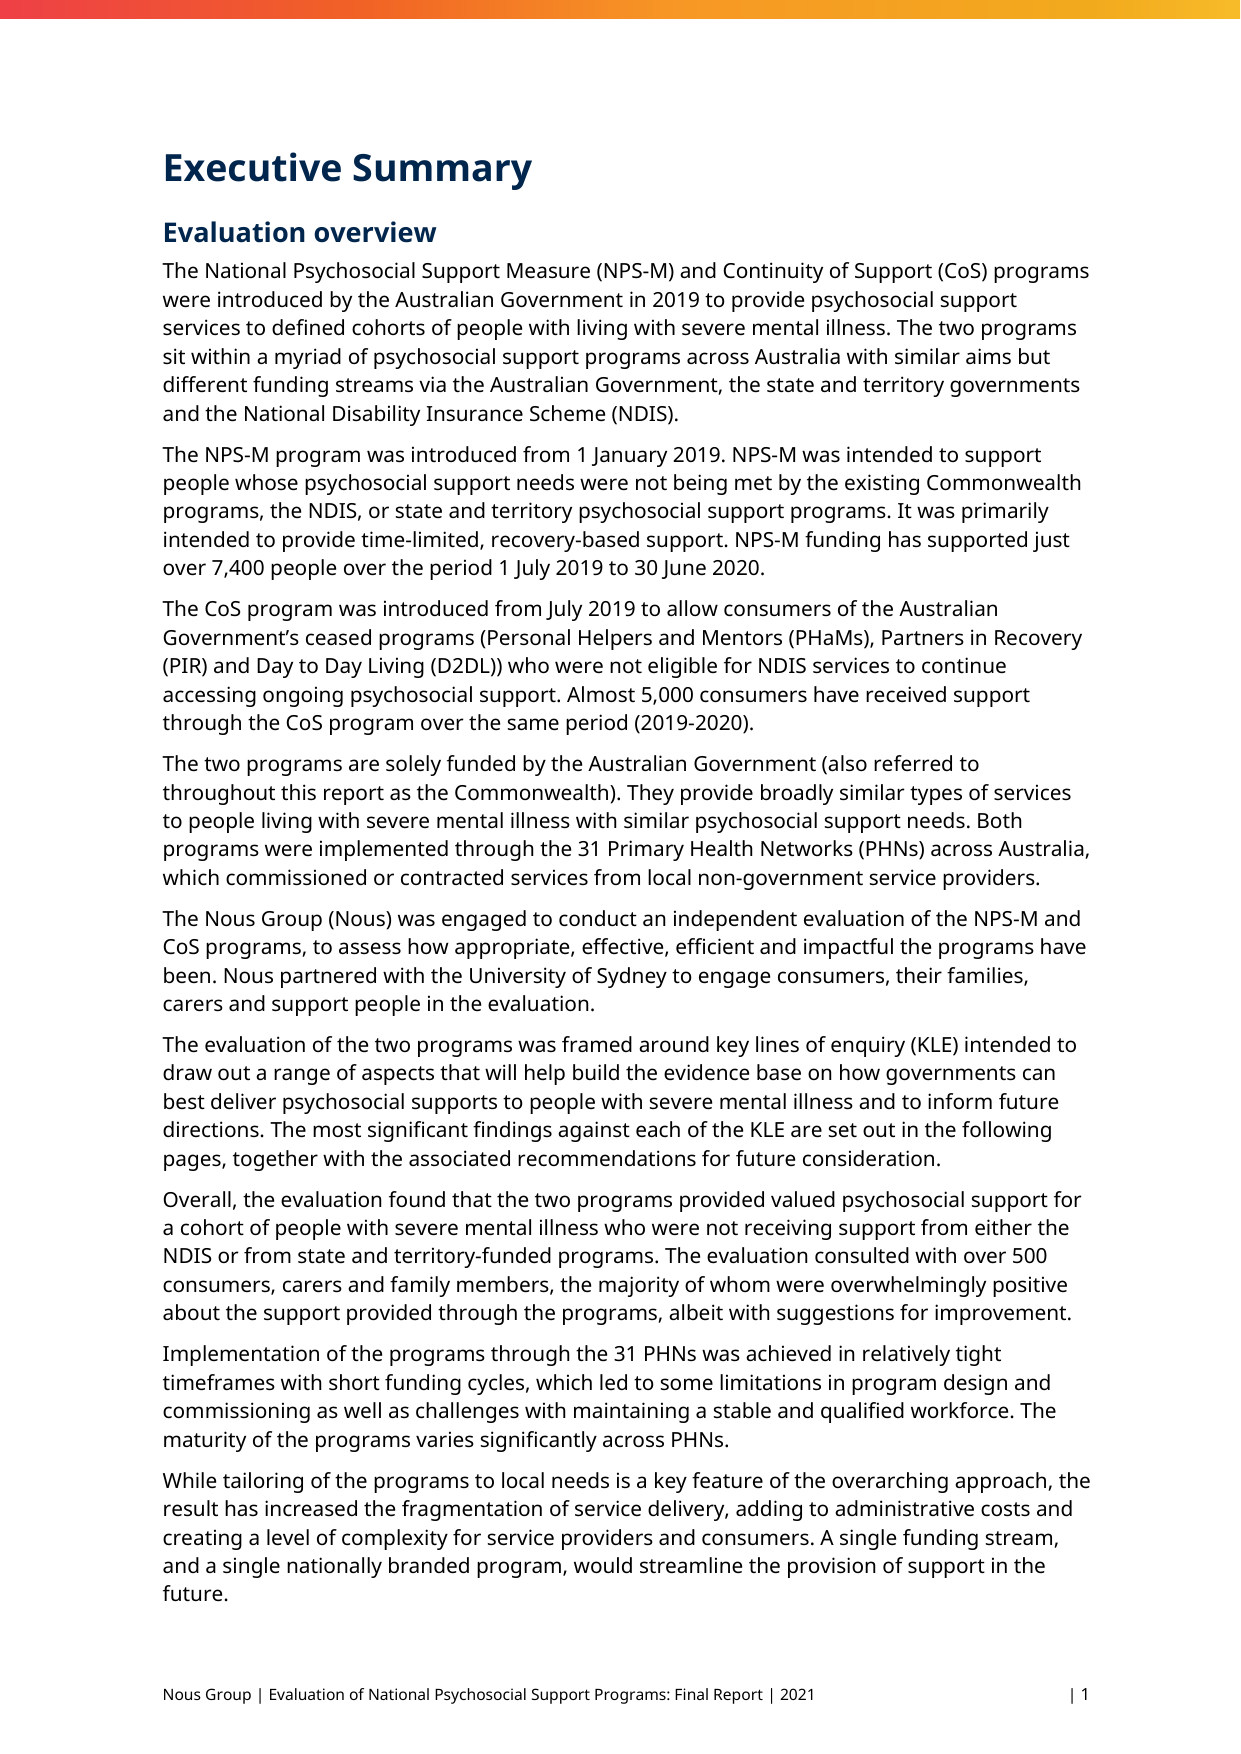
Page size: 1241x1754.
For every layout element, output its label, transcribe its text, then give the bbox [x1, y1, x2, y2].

text The evaluation of the two programs was framed around key lines of enquiry (KLE) intended to draw out a range of aspects that will help build the evidence base on how governments can best deliver psychosocial supports to people with severe mental illness and to inform future directions. The most significant findings against each of the KLE are set out in the following pages, together with the associated recommendations for future consideration. [162, 1030, 1092, 1172]
text The Nous Group (Nous) was engaged to conduct an independent evaluation of the NPS-M and CoS programs, to assess how appropriate, effective, efficient and impactful the programs have been. Nous partnered with the University of Sydney to engage consumers, their families, carers and support people in the evaluation. [162, 904, 1092, 1018]
text The CoS program was introduced from July 2019 to allow consumers of the Australian Government’s ceased programs (Personal Helpers and Mentors (PHaMs), Partners in Recovery (PIR) and Day to Day Living (D2DL)) who were not eligible for NDIS services to continue accessing ongoing psychosocial support. Almost 5,000 consumers have received support through the CoS program over the same period (2019-2020). [162, 594, 1092, 737]
subtitle Evaluation overview [162, 213, 1092, 250]
text While tailoring of the programs to local needs is a key feature of the overarching approach, the result has increased the fragmentation of service delivery, adding to administrative costs and creating a level of complexity for service providers and consumers. A single funding stream, and a single nationally branded program, would streamline the provision of support in the future. [162, 1466, 1092, 1608]
subtitle Executive Summary [162, 142, 1092, 193]
text Implementation of the programs through the 31 PHNs was achieved in relatively tight timeframes with short funding cycles, which led to some limitations in program design and commissioning as well as challenges with maintaining a stable and qualified workforce. The maturity of the programs varies significantly across PHNs. [162, 1339, 1092, 1453]
text The two programs are solely funded by the Australian Government (also referred to throughout this report as the Commonwealth). They provide broadly similar types of services to people living with severe mental illness with similar psychosocial support needs. Both programs were implemented through the 31 Primary Health Networks (PHNs) across Australia, which commissioned or contracted services from local non-government service providers. [162, 749, 1092, 891]
text Overall, the evaluation found that the two programs provided valued psychosocial support for a cohort of people with severe mental illness who were not receiving support from either the NDIS or from state and territory-funded programs. The evaluation consulted with over 500 consumers, carers and family members, the majority of whom were overwhelmingly positive about the support provided through the programs, albeit with suggestions for improvement. [162, 1185, 1092, 1327]
picture [0, 0, 1241, 19]
text The NPS-M program was introduced from 1 January 2019. NPS-M was intended to support people whose psychosocial support needs were not being met by the existing Commonwealth programs, the NDIS, or state and territory psychosocial support programs. It was primarily intended to provide time-limited, recovery-based support. NPS-M funding has supported just over 7,400 people over the period 1 July 2019 to 30 June 2020. [162, 440, 1092, 582]
text The National Psychosocial Support Measure (NPS-M) and Continuity of Support (CoS) programs were introduced by the Australian Government in 2019 to provide psychosocial support services to defined cohorts of people with living with severe mental illness. The two programs sit within a myriad of psychosocial support programs across Australia with similar aims but different funding streams via the Australian Government, the state and territory governments and the National Disability Insurance Scheme (NDIS). [162, 257, 1092, 427]
